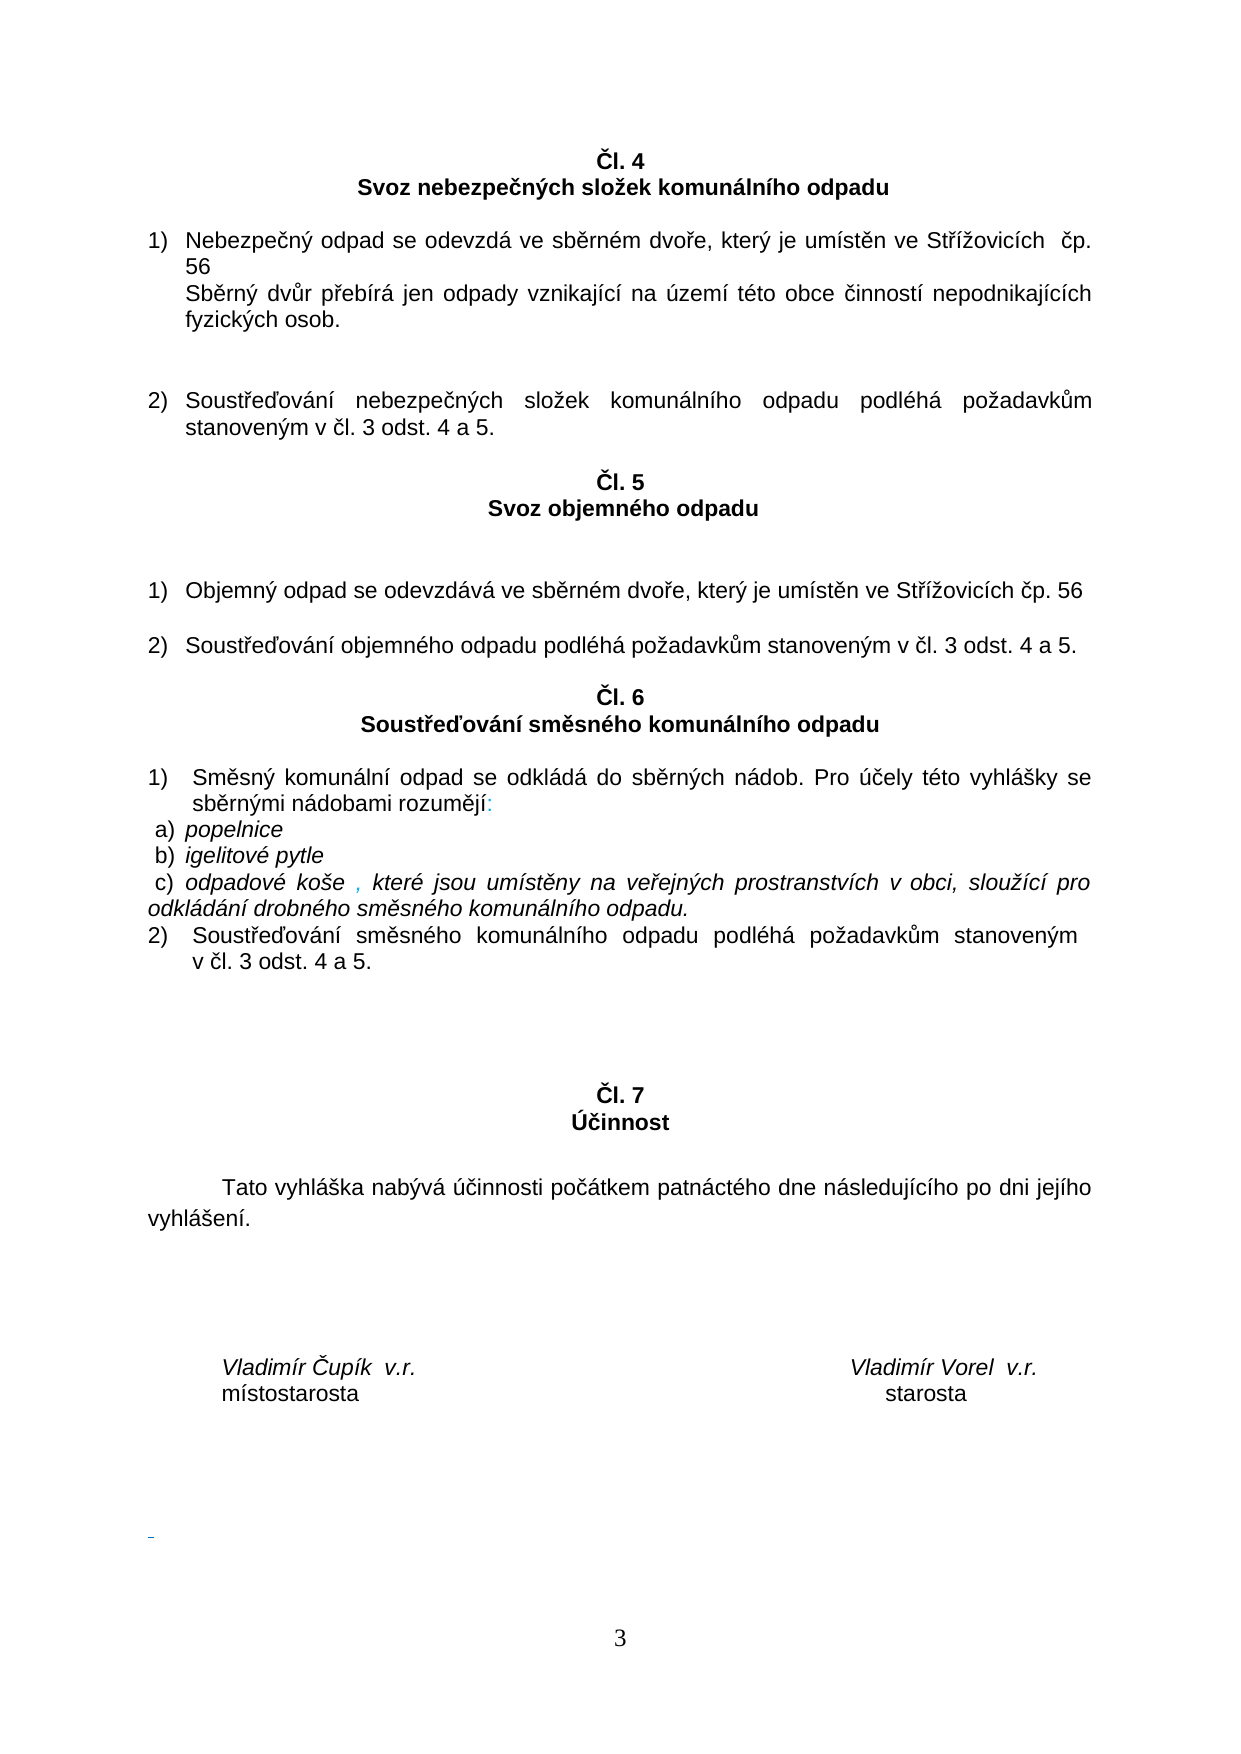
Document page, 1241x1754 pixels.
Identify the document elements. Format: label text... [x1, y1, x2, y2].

list Soustřeďování nebezpečných složek komunálního odpadu podléhá požadavkům stanoveným v čl. 3 odst. 4 a 5. [148, 387, 1092, 440]
text Vladimír Čupík v.r. Vladimír Vorel v.r. [148, 1354, 1092, 1380]
subtitle Čl. 4 [148, 148, 1092, 174]
subtitle Svoz nebezpečných složek komunálního odpadu [148, 174, 1092, 200]
list Směsný komunální odpad se odkládá do sběrných nádob. Pro účely této vyhlášky se sběrnými nádobami rozumějí: [148, 763, 1092, 816]
text Účinnost [148, 1108, 1092, 1135]
text Sběrný dvůr přebírá jen odpady vznikající na území této obce činností nepodnikajících fyzických osob. [185, 279, 1092, 332]
text Čl. 5 [148, 469, 1092, 495]
list odpadové koše , které jsou umístěny na veřejných prostranstvích v obci, sloužící pro odkládání drobného směsného komunálního odpadu. [148, 869, 1092, 922]
text Tato vyhláška nabývá účinnosti počátkem patnáctého dne následujícího po dni jejího vyhlášení. [148, 1174, 1092, 1232]
list Objemný odpad se odevzdává ve sběrném dvoře, který je umístěn ve Střížovicích čp. 56 [148, 577, 1092, 603]
text Soustřeďování směsného komunálního odpadu [148, 711, 1092, 737]
text Čl. 7 [148, 1082, 1092, 1108]
list Soustřeďování objemného odpadu podléhá požadavkům stanoveným v čl. 3 odst. 4 a 5. [148, 632, 1092, 658]
text místostarosta starosta [221, 1380, 1092, 1406]
list Soustřeďování směsného komunálního odpadu podléhá požadavkům stanoveným v čl. 3 odst. 4 a 5. [148, 922, 1092, 974]
list Nebezpečný odpad se odevzdá ve sběrném dvoře, který je umístěn ve Střížovicích čp. 56 [148, 227, 1092, 279]
text Čl. 6 [148, 684, 1092, 711]
list igelitové pytle [148, 842, 1092, 869]
text Svoz objemného odpadu [148, 495, 1092, 521]
list popelnice [148, 816, 1092, 842]
